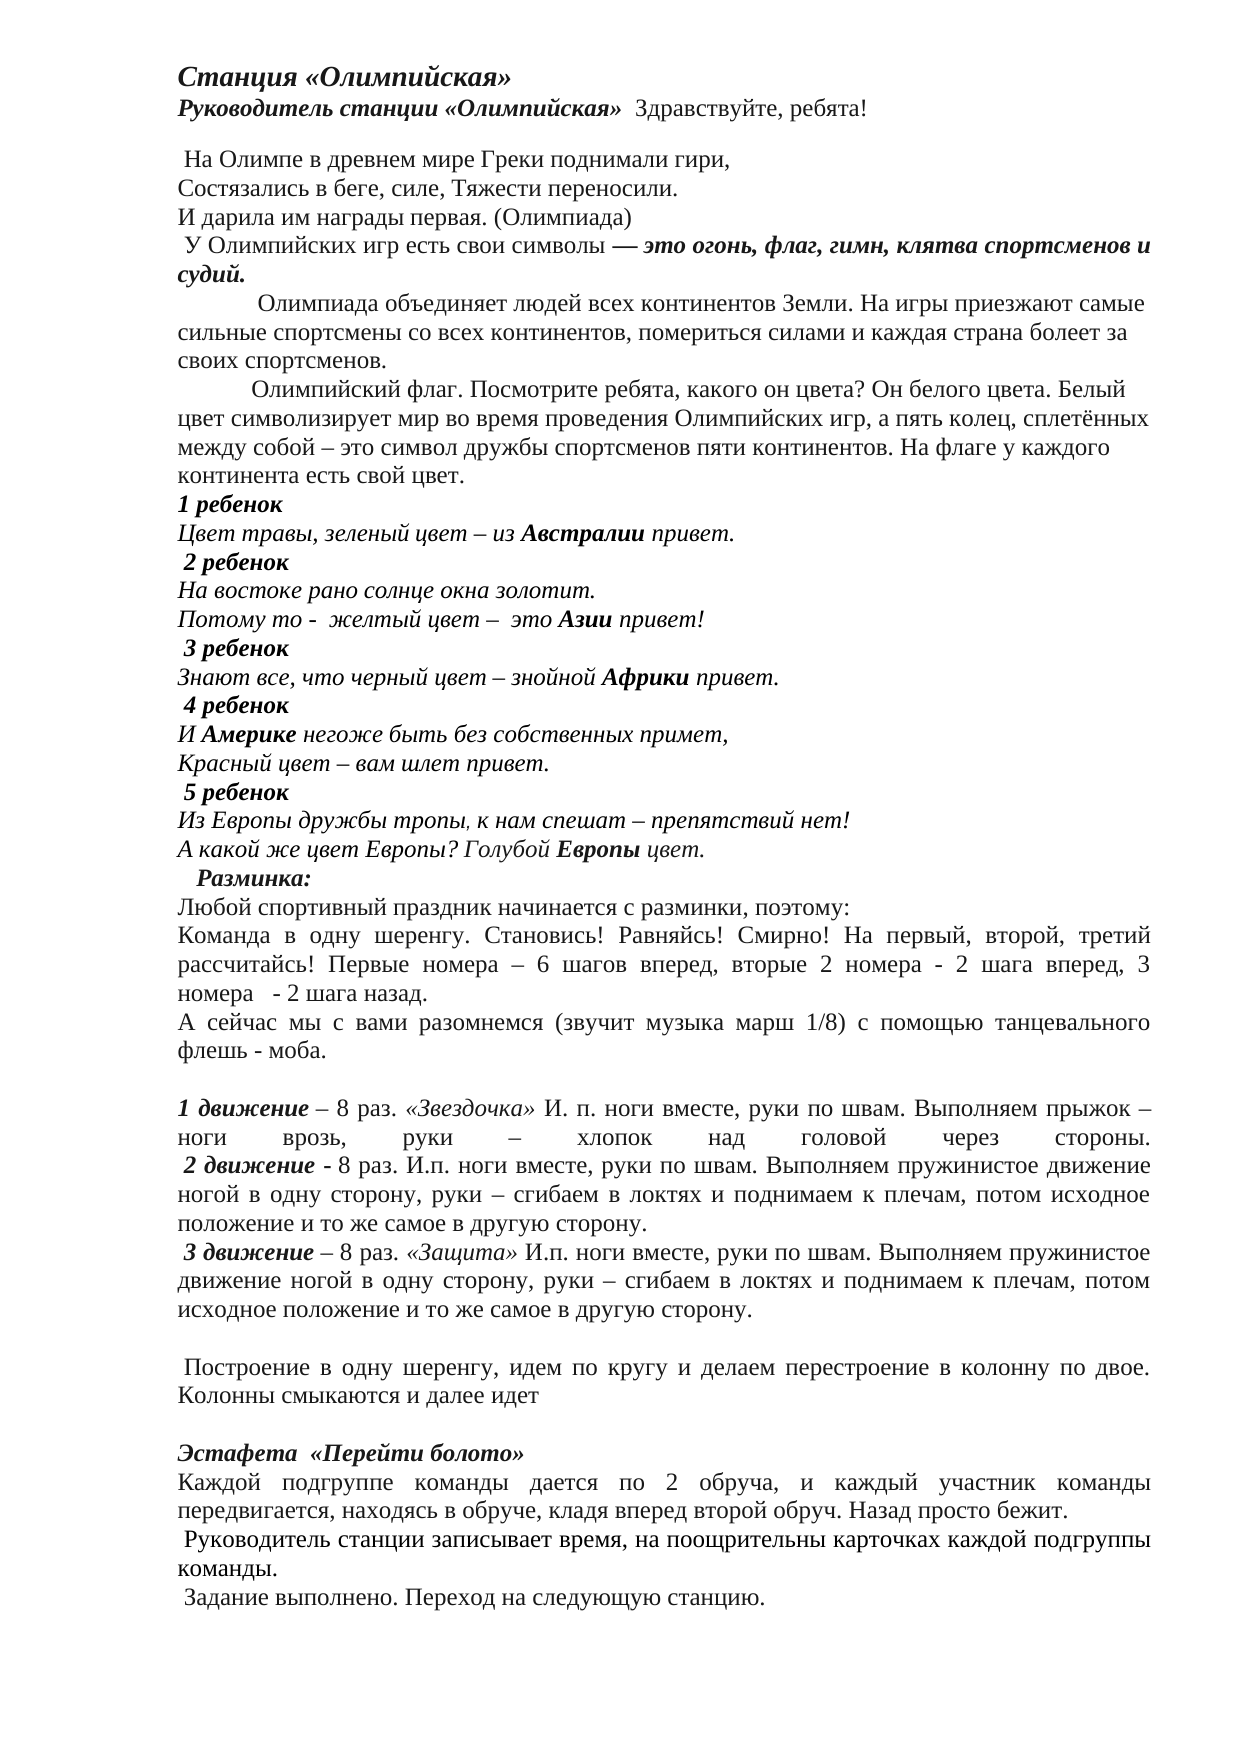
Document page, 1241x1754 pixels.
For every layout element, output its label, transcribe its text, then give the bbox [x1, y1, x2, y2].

text Из Европы дружбы тропы, к нам спешат – препятствий нет! [177, 805, 1152, 834]
text Каждой подгруппе команды дается по 2 обруча, и каждый участник команды передвигается, находясь в обруче, кладя вперед второй обруч. Назад просто бежит. [177, 1467, 1152, 1524]
text 3 движение – 8 раз. «Защита» И.п. ноги вместе, руки по швам. Выполняем пружинистое движение ногой в одну сторону, руки – сгибаем в локтях и поднимаем к плечам, потом исходное положение и то же самое в другую сторону. [177, 1237, 1152, 1323]
text На востоке рано солнце окна золотит. [177, 575, 1152, 604]
text Красный цвет – вам шлет привет. [177, 748, 1152, 777]
text А сейчас мы с вами разомнемся (звучит музыка марш 1/8) с помощью танцевального флешь - моба. [177, 1007, 1152, 1064]
text Олимпиада объединяет людей всех континентов Земли. На игры приезжают самые сильные спортсмены со всех континентов, помериться силами и каждая страна болеет за своих спортсменов. [177, 288, 1152, 374]
text 5 ребенок [177, 777, 1152, 805]
text 4 ребенок [177, 690, 1152, 719]
text Олимпийский флаг. Посмотрите ребята, какого он цвета? Он белого цвета. Белый цвет символизирует мир во время проведения Олимпийских игр, а пять колец, сплетённых между собой – это символ дружбы спортсменов пяти континентов. На флаге у каждого континента есть свой цвет. 1 ребенок [177, 374, 1152, 518]
text А какой же цвет Европы? Голубой Европы цвет. [177, 834, 1152, 863]
text Потому то - желтый цвет – это Азии привет! [177, 604, 1152, 633]
text 3 ребенок [177, 633, 1152, 662]
text Эстафета «Перейти болото» [177, 1438, 1152, 1467]
text И дарила им награды первая. (Олимпиада) [177, 202, 1152, 230]
text Знают все, что черный цвет – знойной Африки привет. [177, 662, 1152, 690]
text Задание выполнено. Переход на следующую станцию. [177, 1582, 1152, 1610]
text Станция «Олимпийская» Руководитель станции «Олимпийская» Здравствуйте, ребята! [177, 59, 1152, 121]
text 1 движение – 8 раз. «Звездочка» И. п. ноги вместе, руки по швам. Выполняем прыжок – ноги врозь, руки – хлопок над головой через стороны. 2 движение - 8 раз. И.п. ноги вместе, руки по швам. Выполняем пружинистое движение ногой в одну сторону, руки – сгибаем в локтях и поднимаем к плечам, потом исходное положение и то же самое в другую сторону. [177, 1093, 1152, 1237]
text Команда в одну шеренгу. Становись! Равняйсь! Смирно! На первый, второй, третий рассчитайсь! Первые номера – 6 шагов вперед, вторые 2 номера - 2 шага вперед, 3 номера - 2 шага назад. [177, 920, 1152, 1007]
text Любой спортивный праздник начинается с разминки, поэтому: [177, 892, 1152, 920]
text Руководитель станции записывает время, на поощрительны карточках каждой подгруппы команды. [177, 1524, 1152, 1582]
text У Олимпийских игр есть свои символы — это огонь, флаг, гимн, клятва спортсменов и судий. [177, 230, 1152, 288]
text Разминка: [177, 863, 1152, 892]
text И Америке негоже быть без собственных примет, [177, 719, 1152, 748]
text Цвет травы, зеленый цвет – из Австралии привет. [177, 518, 1152, 547]
text На Олимпе в древнем мире Греки поднимали гири, [177, 144, 1152, 173]
text Состязались в беге, силе, Тяжести переносили. [177, 173, 1152, 202]
text Построение в одну шеренгу, идем по кругу и делаем перестроение в колонну по двое. Колонны смыкаются и далее идет [177, 1352, 1152, 1409]
text 2 ребенок [177, 547, 1152, 575]
